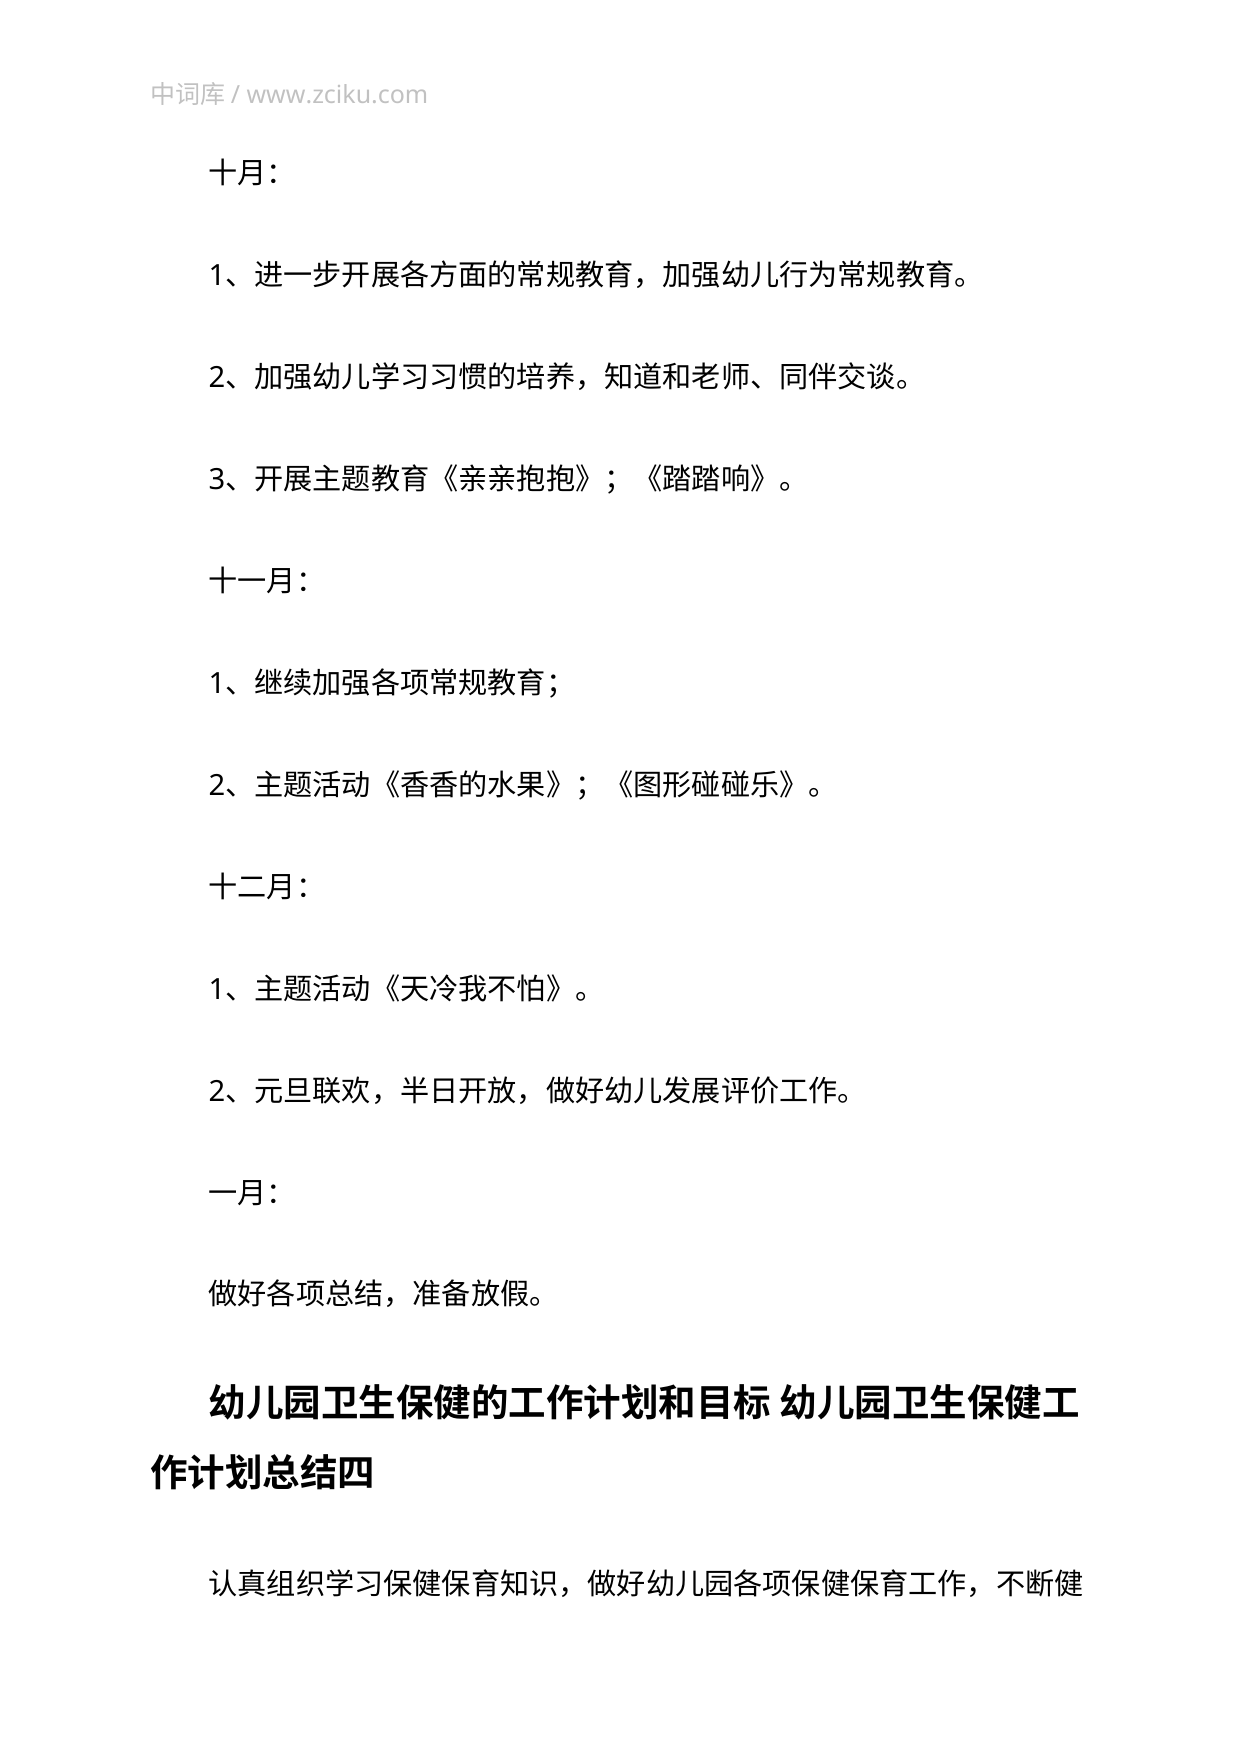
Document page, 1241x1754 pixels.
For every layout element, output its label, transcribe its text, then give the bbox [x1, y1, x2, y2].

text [150, 1561, 1090, 1603]
text 十一月： [150, 558, 1090, 600]
text 1、主题活动《天冷我不怕》。 [150, 965, 1090, 1008]
text 十月： [150, 150, 1090, 192]
text 2、加强幼儿学习习惯的培养，知道和老师、同伴交谈。 [150, 354, 1090, 396]
text 1、进一步开展各方面的常规教育，加强幼儿行为常规教育。 [150, 252, 1090, 294]
text 1、继续加强各项常规教育； [150, 659, 1090, 702]
text 2、元旦联欢，半日开放，做好幼儿发展评价工作。 [150, 1067, 1090, 1109]
text 幼儿园卫生保健的工作计划和目标 幼儿园卫生保健工作计划总结四 [150, 1373, 1090, 1497]
text 一月： [150, 1169, 1090, 1211]
text 2、主题活动《香香的水果》；《图形碰碰乐》。 [150, 761, 1090, 804]
text 十二月： [150, 863, 1090, 906]
text 做好各项总结，准备放假。 [150, 1271, 1090, 1313]
text 3、开展主题教育《亲亲抱抱》；《踏踏响》。 [150, 456, 1090, 498]
